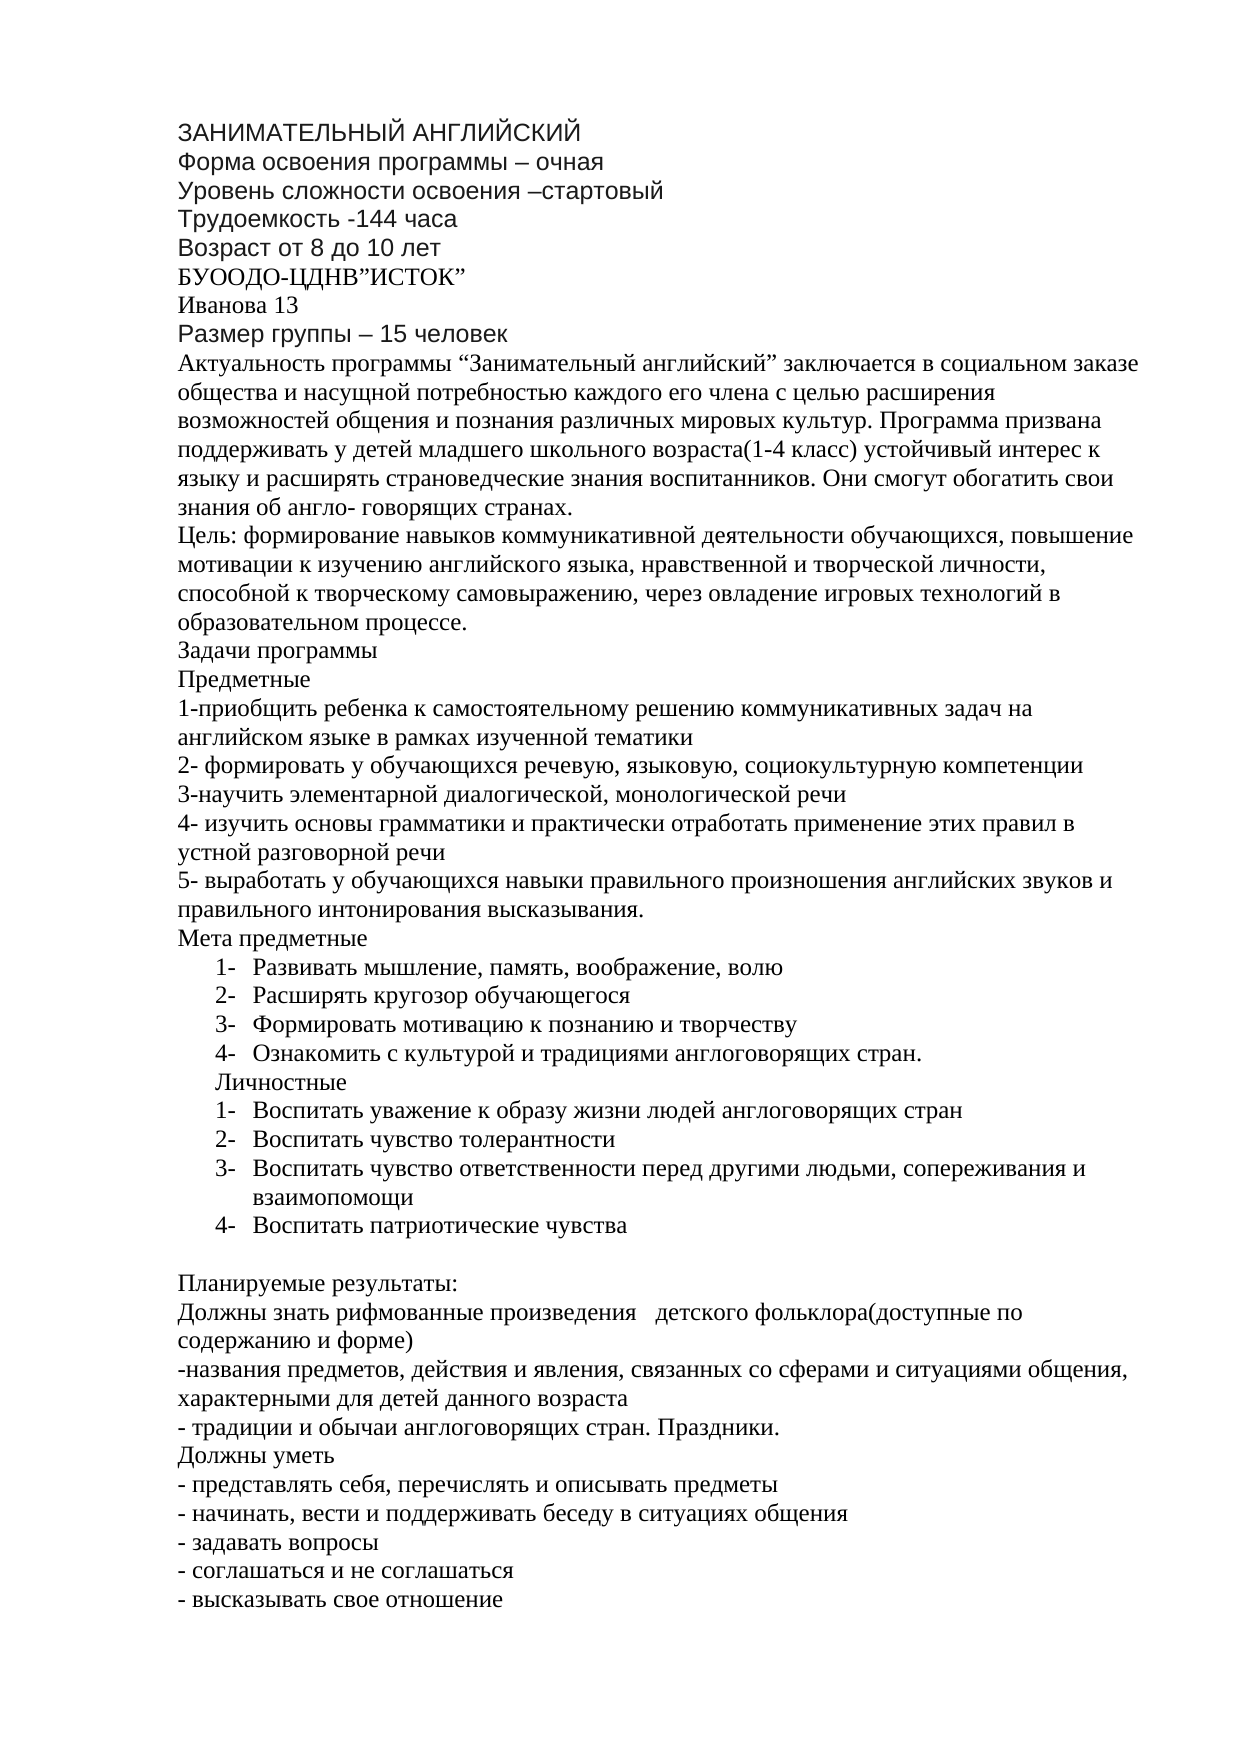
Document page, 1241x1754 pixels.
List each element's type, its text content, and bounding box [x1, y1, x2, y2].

text Планируемые результаты: [177, 1268, 1152, 1297]
text 5- выработать у обучающихся навыки правильного произношения английских звуков и правильного интонирования высказывания. [177, 866, 1152, 923]
text ЗАНИМАТЕЛЬНЫЙ АНГЛИЙСКИЙ [177, 118, 1152, 147]
text - традиции и обычаи англоговорящих стран. Праздники. [177, 1412, 1152, 1441]
text - высказывать свое отношение [177, 1584, 1152, 1613]
text Актуальность программы “Занимательный английский” заключается в социальном заказе общества и насущной потребностью каждого его члена с целью расширения возможностей общения и познания различных мировых культур. Программа призвана поддерживать у детей младшего школьного возраста(1-4 класс) устойчивый интерес к языку и расширять страноведческие знания воспитанников. Они смогут обогатить свои знания об англо- говорящих странах. [177, 348, 1152, 521]
text Иванова 13 [177, 291, 1152, 319]
text Личностные [215, 1067, 1152, 1096]
text Цель: формирование навыков коммуникативной деятельности обучающихся, повышение мотивации к изучению английского языка, нравственной и творческой личности, способной к творческому самовыражению, через овладение игровых технологий в образовательном процессе. [177, 521, 1152, 636]
text -названия предметов, действия и явления, связанных со сферами и ситуациями общения, характерными для детей данного возраста [177, 1354, 1152, 1412]
text - начинать, вести и поддерживать беседу в ситуациях общения [177, 1498, 1152, 1527]
text Должны уметь [177, 1441, 1152, 1469]
text 2- формировать у обучающихся речевую, языковую, социокультурную компетенции [177, 751, 1152, 779]
list Расширять кругозор обучающегося [215, 981, 1152, 1009]
text Предметные [177, 664, 1152, 693]
text Задачи программы [177, 636, 1152, 664]
text - соглашаться и не соглашаться [177, 1556, 1152, 1584]
text БУООДО-ЦДНВ”ИСТОК” [177, 262, 1152, 291]
text - задавать вопросы [177, 1527, 1152, 1556]
text Должны знать рифмованные произведения детского фольклора(доступные по содержанию и форме) [177, 1297, 1152, 1354]
list Воспитать чувство толерантности [215, 1124, 1152, 1153]
text Уровень сложности освоения –стартовый [177, 176, 1152, 204]
text Форма освоения программы – очная [177, 147, 1152, 176]
text Трудоемкость -144 часа [177, 204, 1152, 233]
text 3-научить элементарной диалогической, монологической речи [177, 779, 1152, 808]
list Воспитать патриотические чувства [215, 1211, 1152, 1239]
list Развивать мышление, память, воображение, волю [215, 952, 1152, 981]
list Воспитать чувство ответственности перед другими людьми, сопереживания и взаимопомощи [215, 1153, 1152, 1211]
text 1-приобщить ребенка к самостоятельному решению коммуникативных задач на английском языке в рамках изученной тематики [177, 693, 1152, 751]
text Размер группы – 15 человек [177, 319, 1152, 348]
text - представлять себя, перечислять и описывать предметы [177, 1469, 1152, 1498]
list Формировать мотивацию к познанию и творчеству [215, 1009, 1152, 1038]
list Воспитать уважение к образу жизни людей англоговорящих стран [215, 1096, 1152, 1124]
list Ознакомить с культурой и традициями англоговорящих стран. [215, 1038, 1152, 1067]
text 4- изучить основы грамматики и практически отработать применение этих правил в устной разговорной речи [177, 808, 1152, 866]
text Возраст от 8 до 10 лет [177, 233, 1152, 262]
text Мета предметные [177, 923, 1152, 952]
